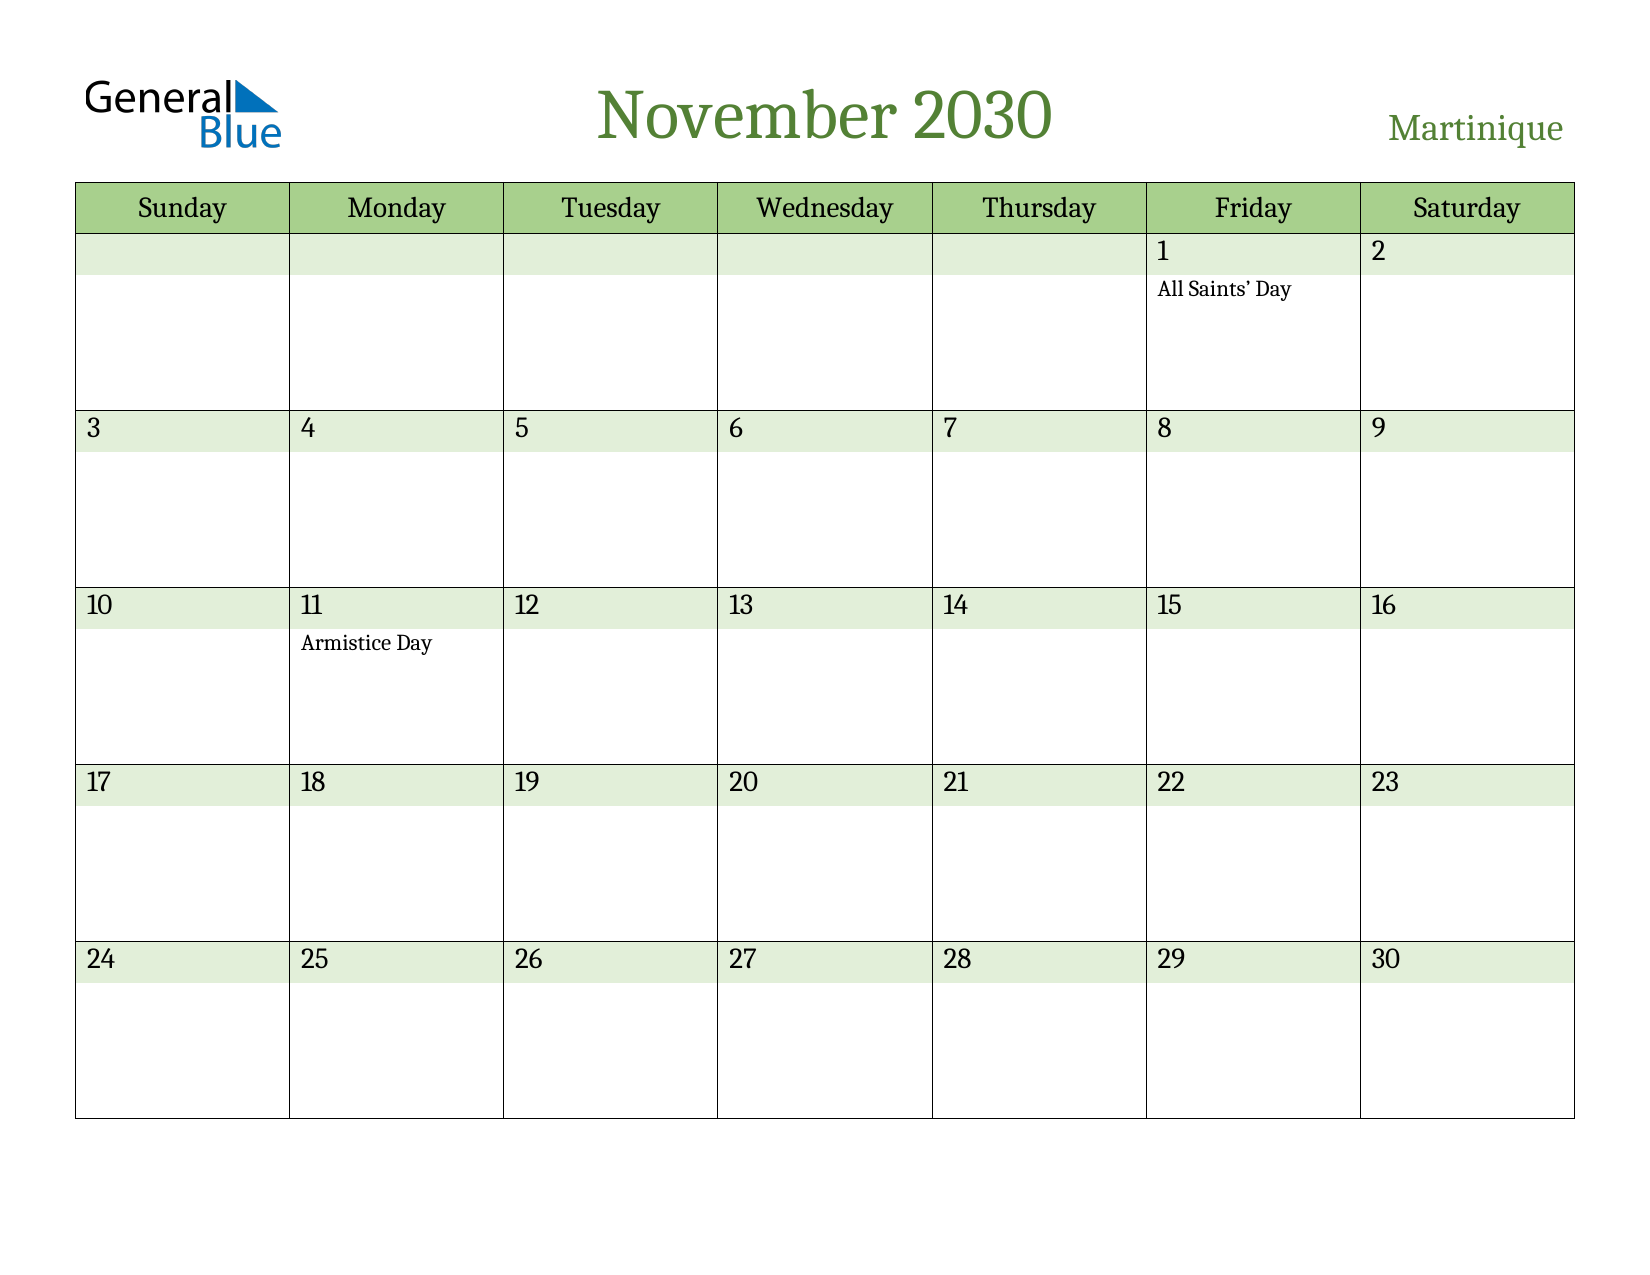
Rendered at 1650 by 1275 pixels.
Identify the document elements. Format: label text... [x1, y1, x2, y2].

table_cell 8 [1147, 411, 1360, 452]
table_cell [718, 234, 932, 275]
table_cell 17 [76, 765, 289, 806]
table_cell 16 [1361, 588, 1574, 629]
table_cell 12 [504, 588, 717, 629]
table_cell [504, 452, 717, 587]
table_cell Wednesday [718, 183, 932, 233]
table_cell Saturday [1361, 183, 1574, 233]
table_cell [290, 234, 503, 275]
table_cell [290, 983, 503, 1118]
table_cell [1361, 275, 1574, 410]
table_header [76, 75, 503, 182]
table_cell Thursday [933, 183, 1146, 233]
table_cell [1147, 629, 1360, 764]
table_cell [718, 629, 932, 764]
table_cell [718, 275, 932, 410]
table_cell [76, 806, 289, 941]
table_cell Sunday [76, 183, 289, 233]
table_cell [718, 452, 932, 587]
table_cell 21 [933, 765, 1146, 806]
table_cell 29 [1147, 942, 1360, 983]
table_cell 25 [290, 942, 503, 983]
table_cell 9 [1361, 411, 1574, 452]
table_cell 26 [504, 942, 717, 983]
table_cell 28 [933, 942, 1146, 983]
table_cell 13 [718, 588, 932, 629]
table_cell Monday [290, 183, 503, 233]
table_cell [504, 234, 717, 275]
table_cell 3 [76, 411, 289, 452]
table_cell Friday [1147, 183, 1360, 233]
table_cell 22 [1147, 765, 1360, 806]
table_cell [718, 983, 932, 1118]
table_cell 7 [933, 411, 1146, 452]
table_cell [290, 452, 503, 587]
table_cell 10 [76, 588, 289, 629]
table_cell [1361, 452, 1574, 587]
table_cell 30 [1361, 942, 1574, 983]
table_cell Tuesday [504, 183, 717, 233]
table_cell [933, 234, 1146, 275]
table_cell 15 [1147, 588, 1360, 629]
table_header November 2030 [504, 75, 1146, 182]
table_cell 1 [1147, 234, 1360, 275]
table_cell 4 [290, 411, 503, 452]
table_cell 5 [504, 411, 717, 452]
table_cell Armistice Day [290, 629, 503, 764]
table_header Martinique [1146, 75, 1574, 182]
table_cell [933, 275, 1146, 410]
table_cell 20 [718, 765, 932, 806]
table_cell [933, 452, 1146, 587]
table_cell [290, 806, 503, 941]
table_cell [1361, 629, 1574, 764]
table_cell [1361, 806, 1574, 941]
table_cell [504, 275, 717, 410]
table_cell 11 [290, 588, 503, 629]
table_cell [1147, 452, 1360, 587]
table_cell [76, 983, 289, 1118]
table_cell 24 [76, 942, 289, 983]
table_cell All Saints’ Day [1147, 275, 1360, 410]
table_cell 27 [718, 942, 932, 983]
table_cell [76, 452, 289, 587]
table_cell [504, 806, 717, 941]
table_cell [1147, 806, 1360, 941]
table_cell 14 [933, 588, 1146, 629]
table_cell [504, 983, 717, 1118]
table_cell [76, 275, 289, 410]
table_cell 2 [1361, 234, 1574, 275]
table_cell [718, 806, 932, 941]
table_cell 23 [1361, 765, 1574, 806]
table_cell [1147, 983, 1360, 1118]
picture [86, 80, 281, 148]
table_cell [76, 234, 289, 275]
table_cell [504, 629, 717, 764]
table_cell 6 [718, 411, 932, 452]
table_cell [1361, 983, 1574, 1118]
table_cell 18 [290, 765, 503, 806]
table_cell [76, 629, 289, 764]
table_cell [933, 806, 1146, 941]
table_cell [933, 983, 1146, 1118]
table_cell 19 [504, 765, 717, 806]
table_cell [290, 275, 503, 410]
table_cell [933, 629, 1146, 764]
